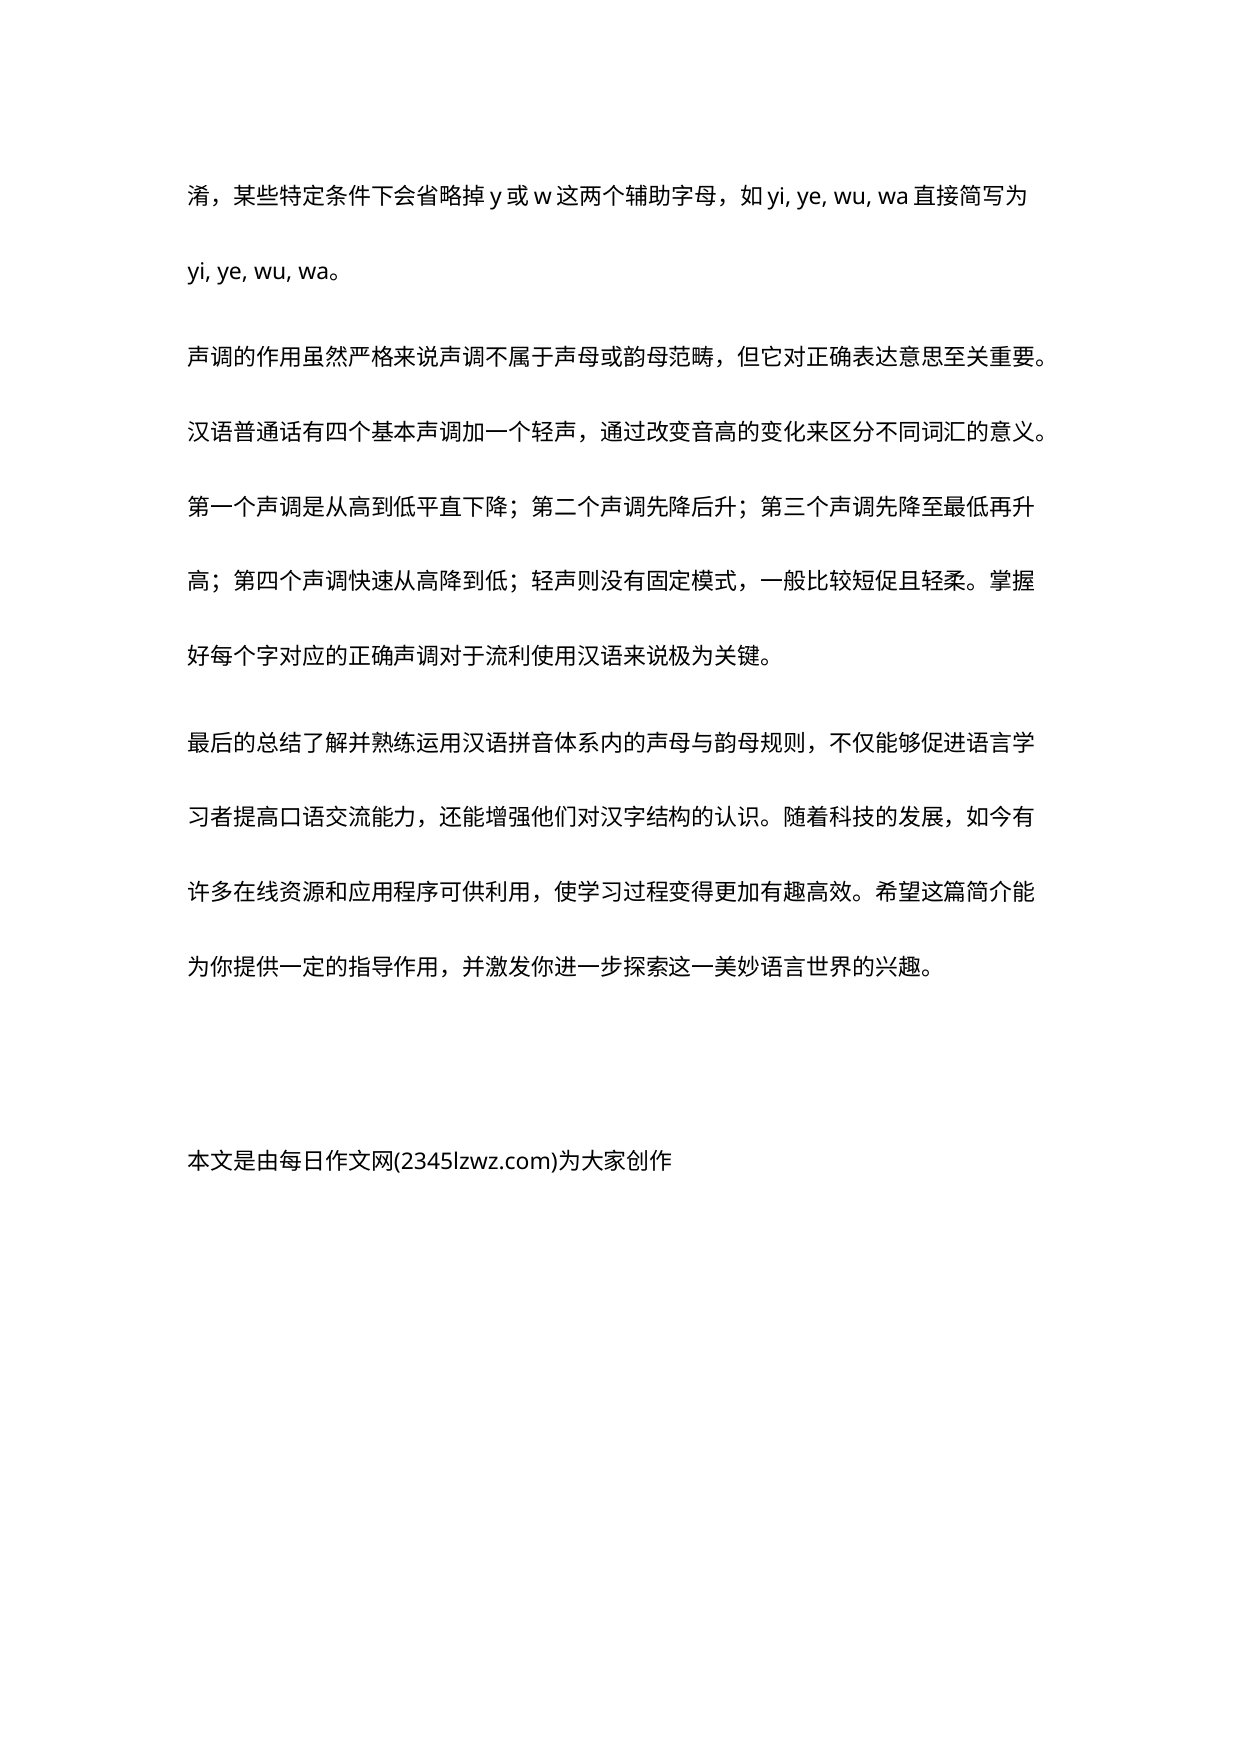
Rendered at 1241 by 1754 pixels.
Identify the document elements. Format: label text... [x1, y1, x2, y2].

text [187, 162, 1053, 302]
text 本文是由每日作文网(2345lzwz.com)为大家创作 [187, 1127, 1053, 1192]
text 最后的总结了解并熟练运用汉语拼音体系内的声母与韵母规则，不仅能够促进语言学习者提高口语交流能力，还能增强他们对汉字结构的认识。随着科技的发展，如今有许多在线资源和应用程序可供利用，使学习过程变得更加有趣高效。希望这篇简介能为你提供一定的指导作用，并激发你进一步探索这一美妙语言世界的兴趣。 [187, 709, 1053, 998]
text 声调的作用虽然严格来说声调不属于声母或韵母范畴，但它对正确表达意思至关重要。汉语普通话有四个基本声调加一个轻声，通过改变音高的变化来区分不同词汇的意义。第一个声调是从高到低平直下降；第二个声调先降后升；第三个声调先降至最低再升高；第四个声调快速从高降到低；轻声则没有固定模式，一般比较短促且轻柔。掌握好每个字对应的正确声调对于流利使用汉语来说极为关键。 [187, 323, 1053, 687]
